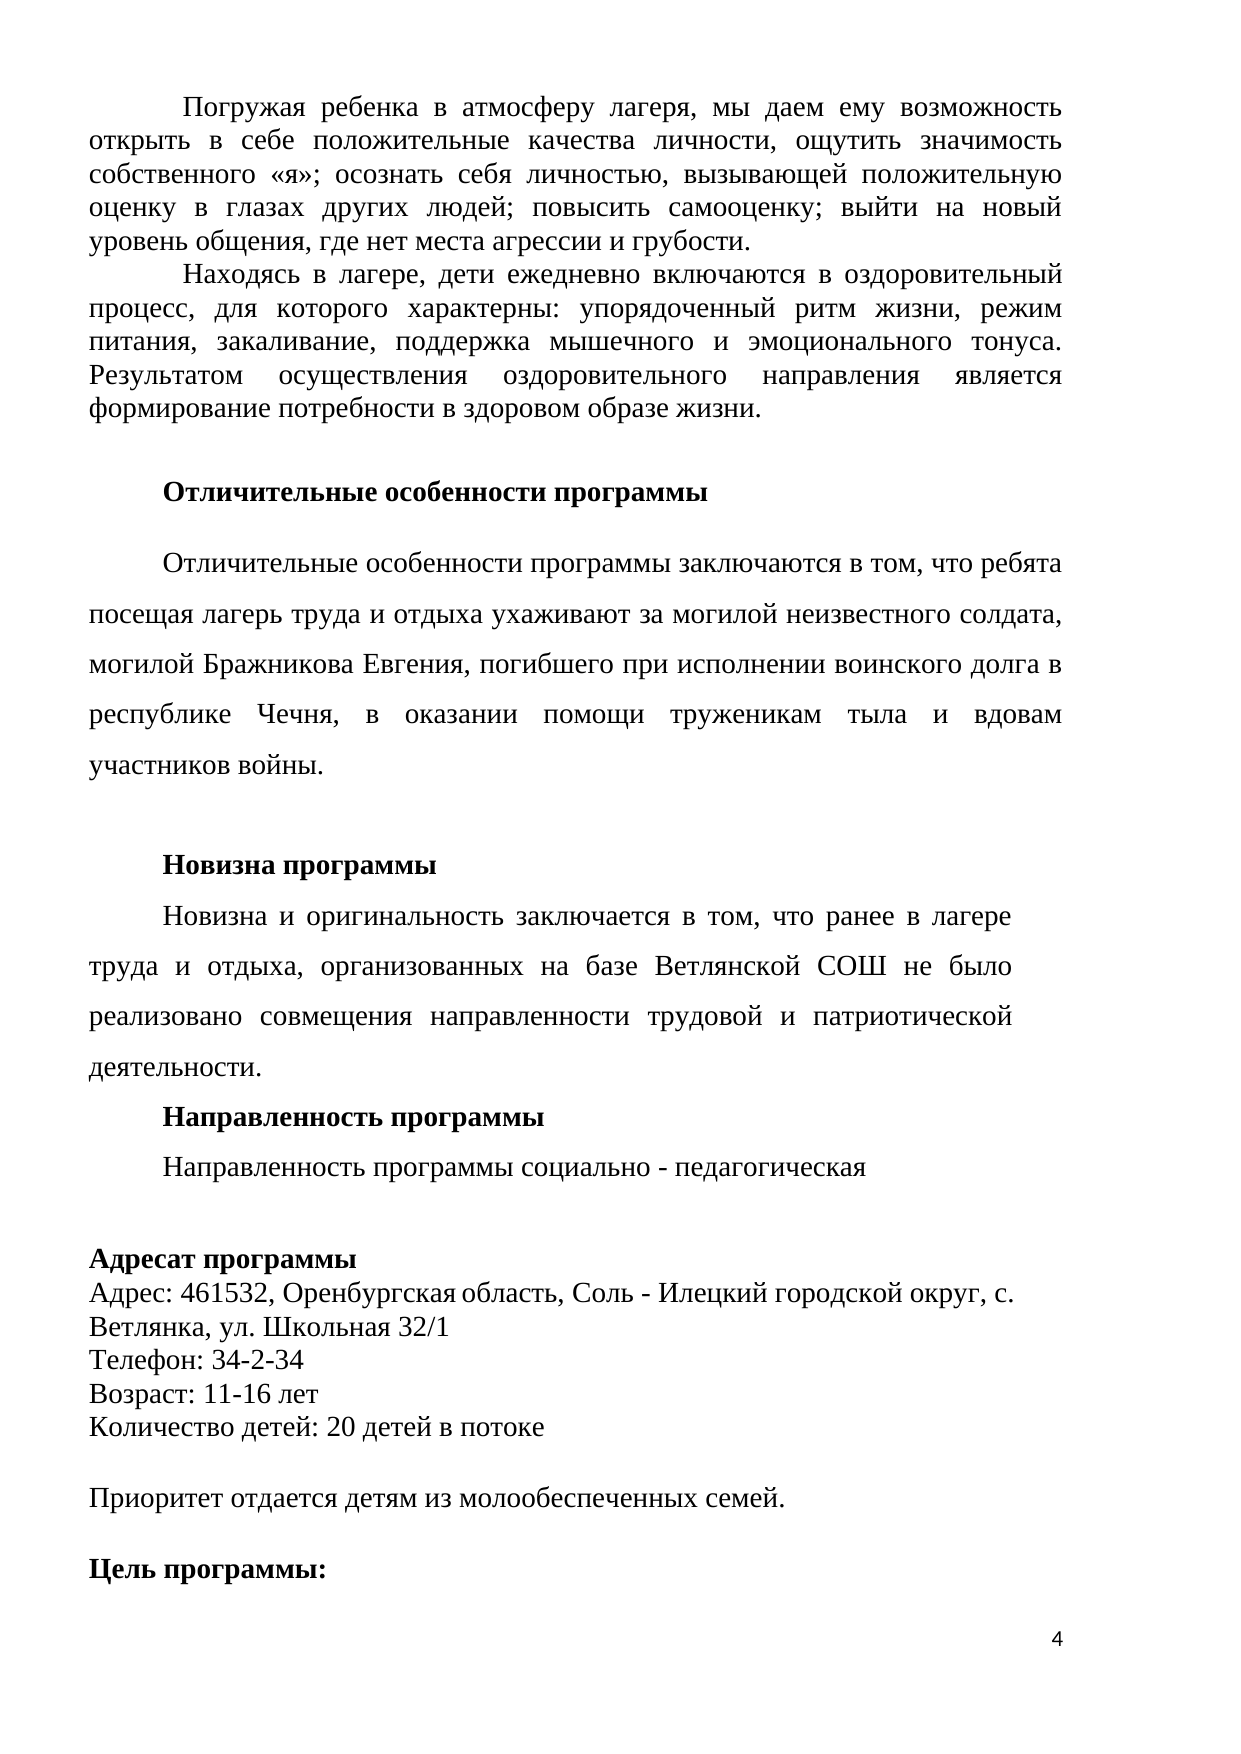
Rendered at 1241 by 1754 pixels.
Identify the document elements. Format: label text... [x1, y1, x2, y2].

text Отличительные особенности программы заключаются в том, что ребята посещая лагерь труда и отдыха ухаживают за могилой неизвестного солдата, могилой Бражникова Евгения, погибшего при исполнении воинского долга в республике Чечня, в оказании помощи труженикам тыла и вдовам участников войны. [89, 546, 1063, 780]
text Находясь в лагере, дети ежедневно включаются в оздоровительный процесс, для которого характерны: упорядоченный ритм жизни, режим питания, закаливание, поддержка мышечного и эмоционального тонуса. Результатом осуществления оздоровительного направления является формирование потребности в здоровом образе жизни. [89, 256, 1063, 424]
text Возраст: 11-16 лет [89, 1376, 1063, 1409]
text Цель программы: [89, 1552, 1063, 1585]
text Приоритет отдается детям из молообеспеченных семей. [89, 1480, 1063, 1514]
text Направленность программы социально - педагогическая [89, 1149, 961, 1183]
text Телефон: 34-2-34 [89, 1342, 1063, 1376]
text Новизна программы [89, 847, 1063, 881]
text Адрес: 461532, Оренбургская область, Соль - Илецкий городской округ, с. Ветлянка, ул. Школьная 32/1 [89, 1275, 1063, 1342]
text Направленность программы [89, 1099, 961, 1132]
text Количество детей: 20 детей в потоке [89, 1409, 1063, 1443]
text Погружая ребенка в атмосферу лагеря, мы даем ему возможность открыть в себе положительные качества личности, ощутить значимость собственного «я»; осознать себя личностью, вызывающей положительную оценку в глазах других людей; повысить самооценку; выйти на новый уровень общения, где нет места агрессии и грубости. [89, 89, 1063, 256]
text Отличительные особенности программы [89, 474, 1063, 508]
text Адресат программы [89, 1242, 1063, 1275]
text Новизна и оригинальность заключается в том, что ранее в лагере труда и отдыха, организованных на базе Ветлянской СОШ не было реализовано совмещения направленности трудовой и патриотической деятельности. [89, 898, 1013, 1082]
